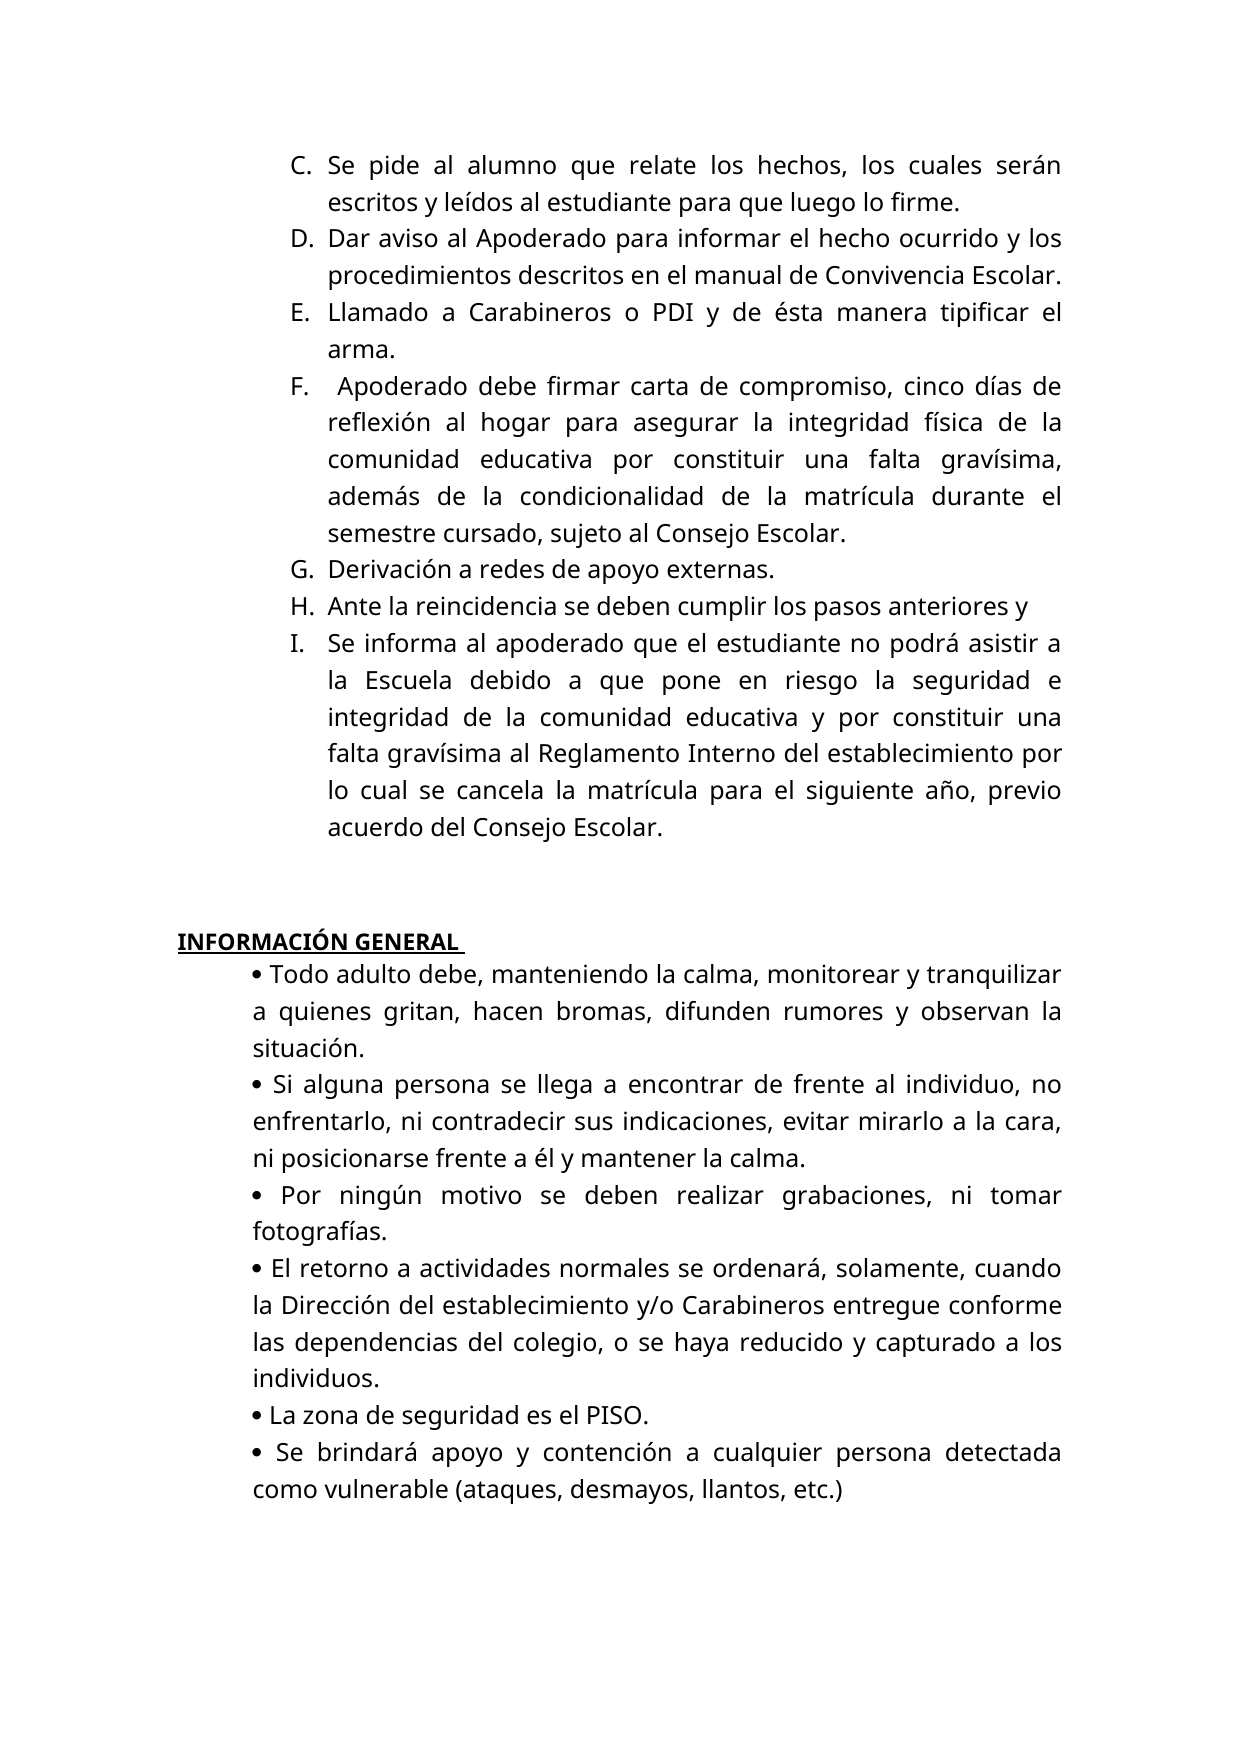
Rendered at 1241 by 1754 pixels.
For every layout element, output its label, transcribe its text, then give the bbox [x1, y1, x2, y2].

list Se brindará apoyo y contención a cualquier persona detectada como vulnerable (ataques, desmayos, llantos, etc.) [252, 1435, 1063, 1506]
list Derivación a redes de apoyo externas. [290, 552, 1063, 586]
list Se informa al apoderado que el estudiante no podrá asistir a la Escuela debido a que pone en riesgo la seguridad e integridad de la comunidad educativa y por constituir una falta gravísima al Reglamento Interno del establecimiento por lo cual se cancela la matrícula para el siguiente año, previo acuerdo del Consejo Escolar. [290, 626, 1063, 843]
list Se pide al alumno que relate los hechos, los cuales serán escritos y leídos al estudiante para que luego lo firme. [290, 148, 1063, 218]
list Ante la reincidencia se deben cumplir los pasos anteriores y [290, 589, 1063, 623]
list Apoderado debe firmar carta de compromiso, cinco días de reflexión al hogar para asegurar la integridad física de la comunidad educativa por constituir una falta gravísima, además de la condicionalidad de la matrícula durante el semestre cursado, sujeto al Consejo Escolar. [290, 368, 1063, 549]
text INFORMACIÓN GENERAL [177, 925, 1063, 957]
list Todo adulto debe, manteniendo la calma, monitorear y tranquilizar a quienes gritan, hacen bromas, difunden rumores y observan la situación. [252, 957, 1063, 1064]
list Dar aviso al Apoderado para informar el hecho ocurrido y los procedimientos descritos en el manual de Convivencia Escolar. [290, 221, 1063, 292]
list La zona de seguridad es el PISO. [252, 1398, 1063, 1432]
list El retorno a actividades normales se ordenará, solamente, cuando la Dirección del establecimiento y/o Carabineros entregue conforme las dependencias del colegio, o se haya reducido y capturado a los individuos. [252, 1251, 1063, 1395]
list Si alguna persona se llega a encontrar de frente al individuo, no enfrentarlo, ni contradecir sus indicaciones, evitar mirarlo a la cara, ni posicionarse frente a él y mantener la calma. [252, 1067, 1063, 1174]
list Llamado a Carabineros o PDI y de ésta manera tipificar el arma. [290, 295, 1063, 366]
list Por ningún motivo se deben realizar grabaciones, ni tomar fotografías. [252, 1177, 1063, 1248]
